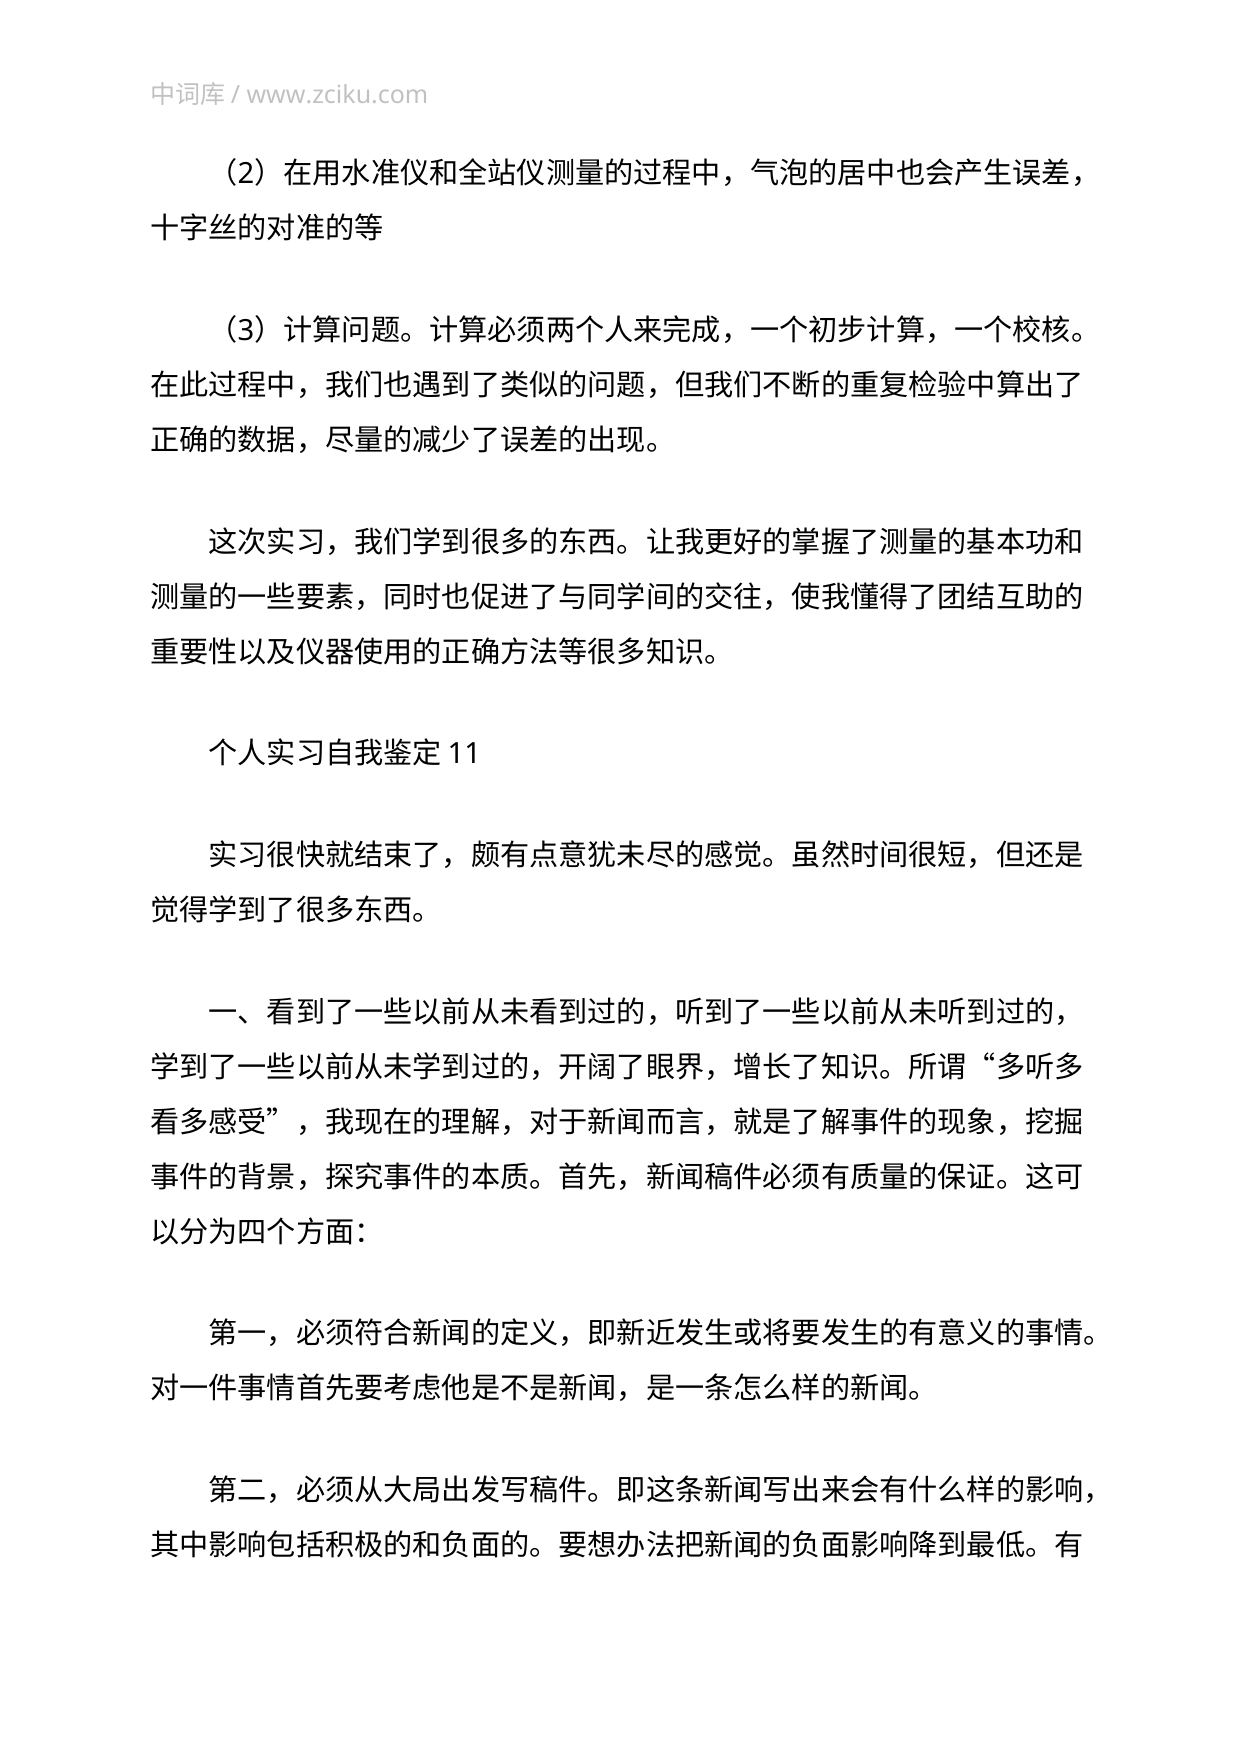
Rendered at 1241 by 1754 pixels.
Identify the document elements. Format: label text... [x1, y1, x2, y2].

text 个人实习自我鉴定11 [150, 730, 1090, 772]
text 一、看到了一些以前从未看到过的，听到了一些以前从未听到过的，学到了一些以前从未学到过的，开阔了眼界，增长了知识。所谓“多听多看多感受”，我现在的理解，对于新闻而言，就是了解事件的现象，挖掘事件的背景，探究事件的本质。首先，新闻稿件必须有质量的保证。这可以分为四个方面： [150, 989, 1090, 1251]
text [150, 1467, 1090, 1564]
text 实习很快就结束了，颇有点意犹未尽的感觉。虽然时间很短，但还是觉得学到了很多东西。 [150, 832, 1090, 929]
text 这次实习，我们学到很多的东西。让我更好的掌握了测量的基本功和测量的一些要素，同时也促进了与同学间的交往，使我懂得了团结互助的重要性以及仪器使用的正确方法等很多知识。 [150, 518, 1090, 671]
text （2）在用水准仪和全站仪测量的过程中，气泡的居中也会产生误差，十字丝的对准的等 [150, 150, 1090, 247]
text （3）计算问题。计算必须两个人来完成，一个初步计算，一个校核。在此过程中，我们也遇到了类似的问题，但我们不断的重复检验中算出了正确的数据，尽量的减少了误差的出现。 [150, 307, 1090, 459]
text 第一，必须符合新闻的定义，即新近发生或将要发生的有意义的事情。对一件事情首先要考虑他是不是新闻，是一条怎么样的新闻。 [150, 1310, 1090, 1407]
